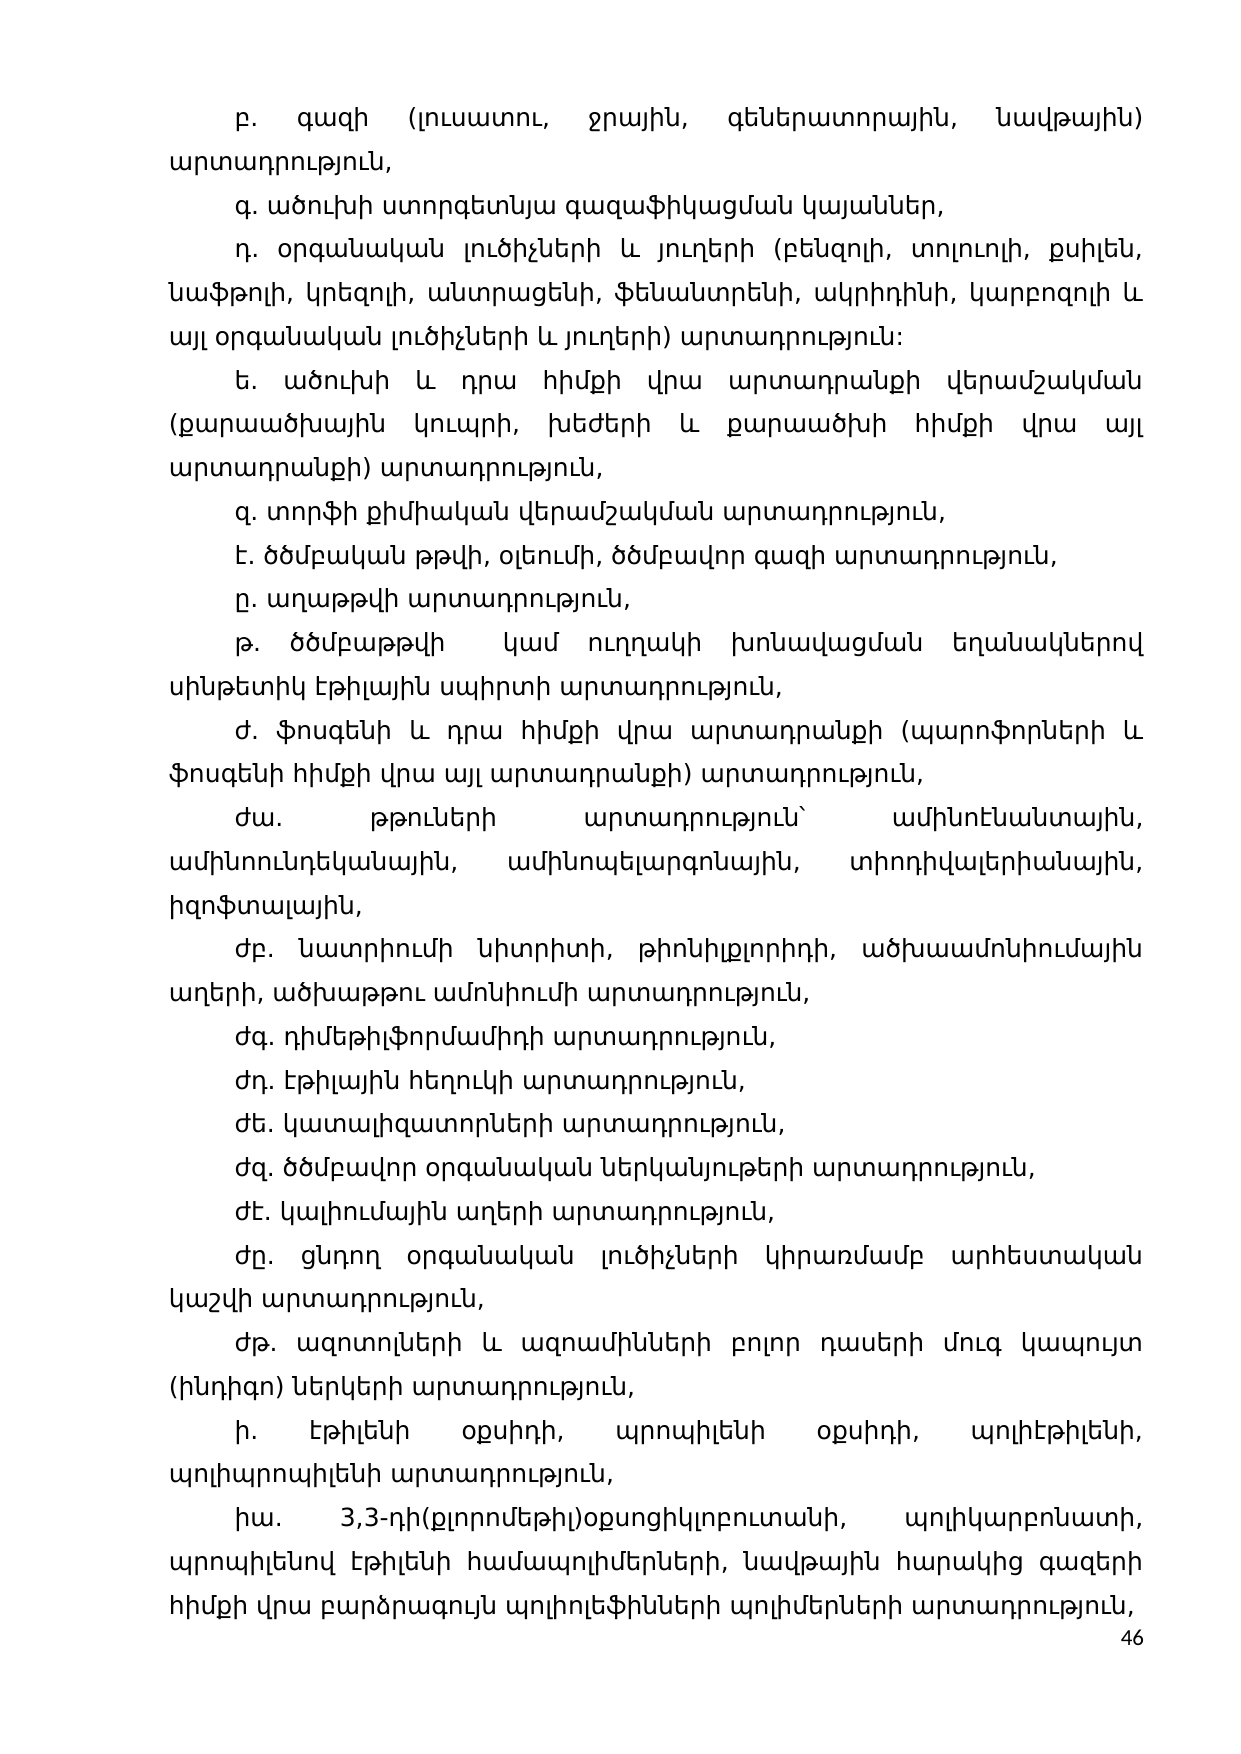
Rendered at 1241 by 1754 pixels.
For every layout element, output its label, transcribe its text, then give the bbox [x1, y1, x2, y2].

text ժե. կատալիզատորների արտադրություն, [169, 1110, 1144, 1139]
text զ. տորֆի քիմիական վերամշակման արտադրություն, [169, 497, 1144, 526]
text է. ծծմբական թթվի, օլեումի, ծծմբավոր գազի արտադրություն, [169, 541, 1144, 570]
text ժէ. կալիումային աղերի արտադրություն, [169, 1197, 1144, 1226]
text թ. ծծմբաթթվի կամ ուղղակի խոնավացման եղանակներով սինթետիկ էթիլային սպիրտի արտադրություն, [169, 628, 1144, 701]
text ի. էթիլենի օքսիդի, պրոպիլենի օքսիդի, պոլիէթիլենի, պոլիպրոպիլենի արտադրություն, [169, 1416, 1144, 1489]
text ժը. ցնդող օրգանական լուծիչների կիրառմամբ արհեստական կաշվի արտադրություն, [169, 1241, 1144, 1314]
text ժա. թթուների արտադրություն՝ ամինոէնանտային, ամինոունդեկանային, ամինոպելարգոնային, տիոդիվալերիանային, իզոֆտալային, [169, 803, 1144, 920]
text ժգ. դիմեթիլֆորմամիդի արտադրություն, [169, 1022, 1144, 1051]
text ժդ. էթիլային հեղուկի արտադրություն, [169, 1066, 1144, 1095]
text ժթ. ազոտոլների և ազոամինների բոլոր դասերի մուգ կապույտ (ինդիգո) ներկերի արտադրություն, [169, 1328, 1144, 1401]
text դ. օրգանական լուծիչների և յուղերի (բենզոլի, տոլուոլի, քսիլեն, նաֆթոլի, կրեզոլի, անտրացենի, ֆենանտրենի, ակրիդինի, կարբոզոլի և այլ օրգանական լուծիչների և յուղերի) արտադրություն: [169, 235, 1144, 351]
text իա. 3,3-դի(քլորոմեթիլ)օքսոցիկլոբուտանի, պոլիկարբոնատի, պրոպիլենով էթիլենի համապոլիմերների, նավթային հարակից գազերի հիմքի վրա բարձրագույն պոլիոլեֆինների պոլիմերների արտադրություն, [169, 1503, 1144, 1620]
text ե. ածուխի և դրա հիմքի վրա արտադրանքի վերամշակման (քարաածխային կուպրի, խեժերի և քարաածխի հիմքի վրա այլ արտադրանքի) արտադրություն, [169, 366, 1144, 483]
text ժ. ֆոսգենի և դրա հիմքի վրա արտադրանքի (պարոֆորների և ֆոսգենի հիմքի վրա այլ արտադրանքի) արտադրություն, [169, 716, 1144, 789]
text ժզ. ծծմբավոր օրգանական ներկանյութերի արտադրություն, [169, 1153, 1144, 1183]
text ժբ. նատրիումի նիտրիտի, թիոնիլքլորիդի, ածխաամոնիումային աղերի, ածխաթթու ամոնիումի արտադրություն, [169, 935, 1144, 1008]
text բ. գազի (լուսատու, ջրային, գեներատորային, նավթային) արտադրություն, [169, 103, 1144, 176]
text ը. աղաթթվի արտադրություն, [169, 585, 1144, 614]
text գ. ածուխի ստորգետնյա գազաֆիկացման կայաններ, [169, 191, 1144, 220]
